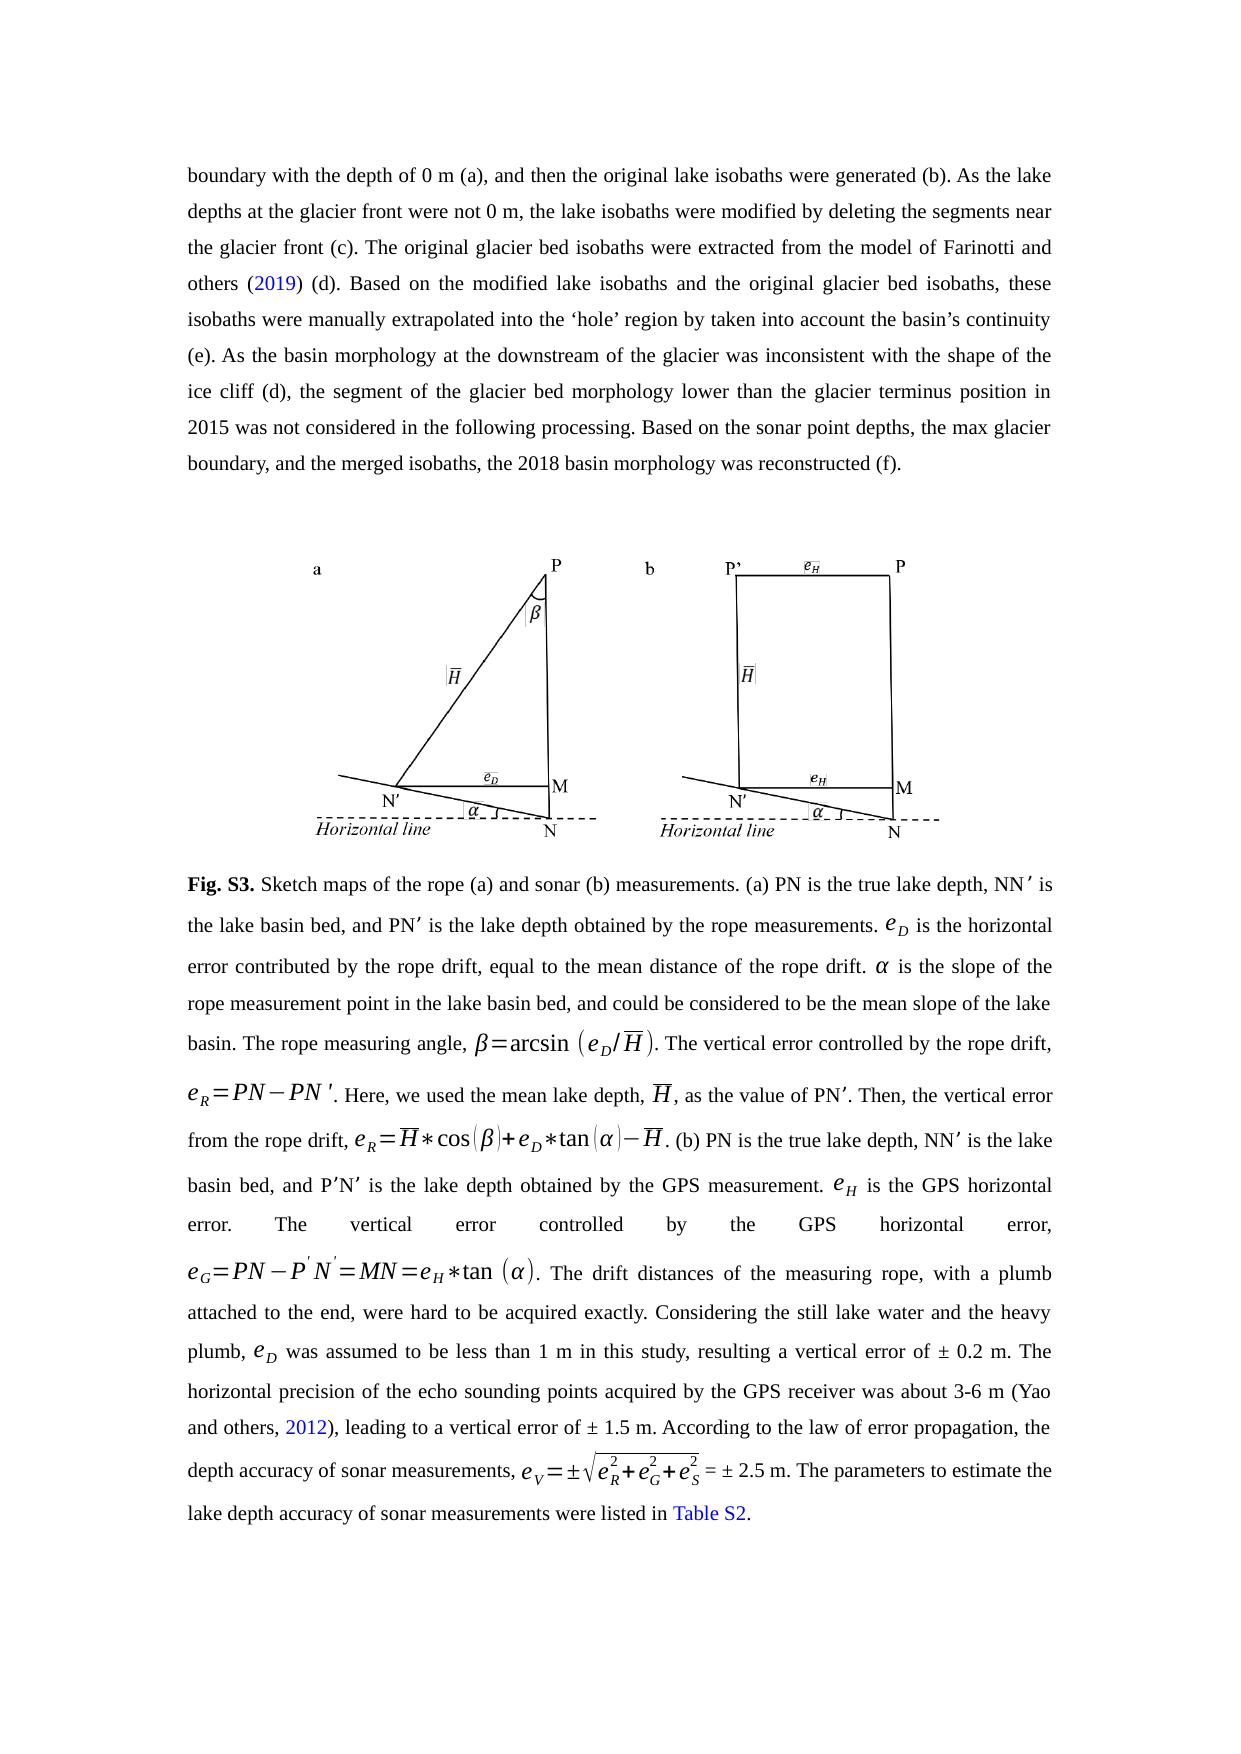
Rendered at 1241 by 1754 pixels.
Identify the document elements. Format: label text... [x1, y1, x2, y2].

picture [301, 548, 940, 854]
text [187, 163, 1053, 475]
text Fig. S3. Sketch maps of the rope (a) and sonar (b) measurements. (a) PN is the true lake depth, NN’ is the lake basin bed, and PN’ is the lake depth obtained by the rope measurements. is the horizontal error contributed by the rope drift, equal to the mean distance of the rope drift. is the slope of the rope measurement point in the lake basin bed, and could be considered to be the mean slope of the lake basin. The rope measuring angle, . The vertical error controlled by the rope drift, . Here, we used the mean lake depth, , as the value of PN’. Then, the vertical error from the rope drift, . (b) PN is the true lake depth, NN’ is the lake basin bed, and P’N’ is the lake depth obtained by the GPS measurement. is the GPS horizontal error. The vertical error controlled by the GPS horizontal error, . The drift distances of the measuring rope, with a plumb attached to the end, were hard to be acquired exactly. Considering the still lake water and the heavy plumb, was assumed to be less than 1 m in this study, resulting a vertical error of ± 0.2 m. The horizontal precision of the echo sounding points acquired by the GPS receiver was about 3-6 m (Yao and others, 2012), leading to a vertical error of ± 1.5 m. According to the law of error propagation, the depth accuracy of sonar measurements, = ± 2.5 m. The parameters to estimate the lake depth accuracy of sonar measurements were listed in Table S2. [187, 871, 1053, 1525]
